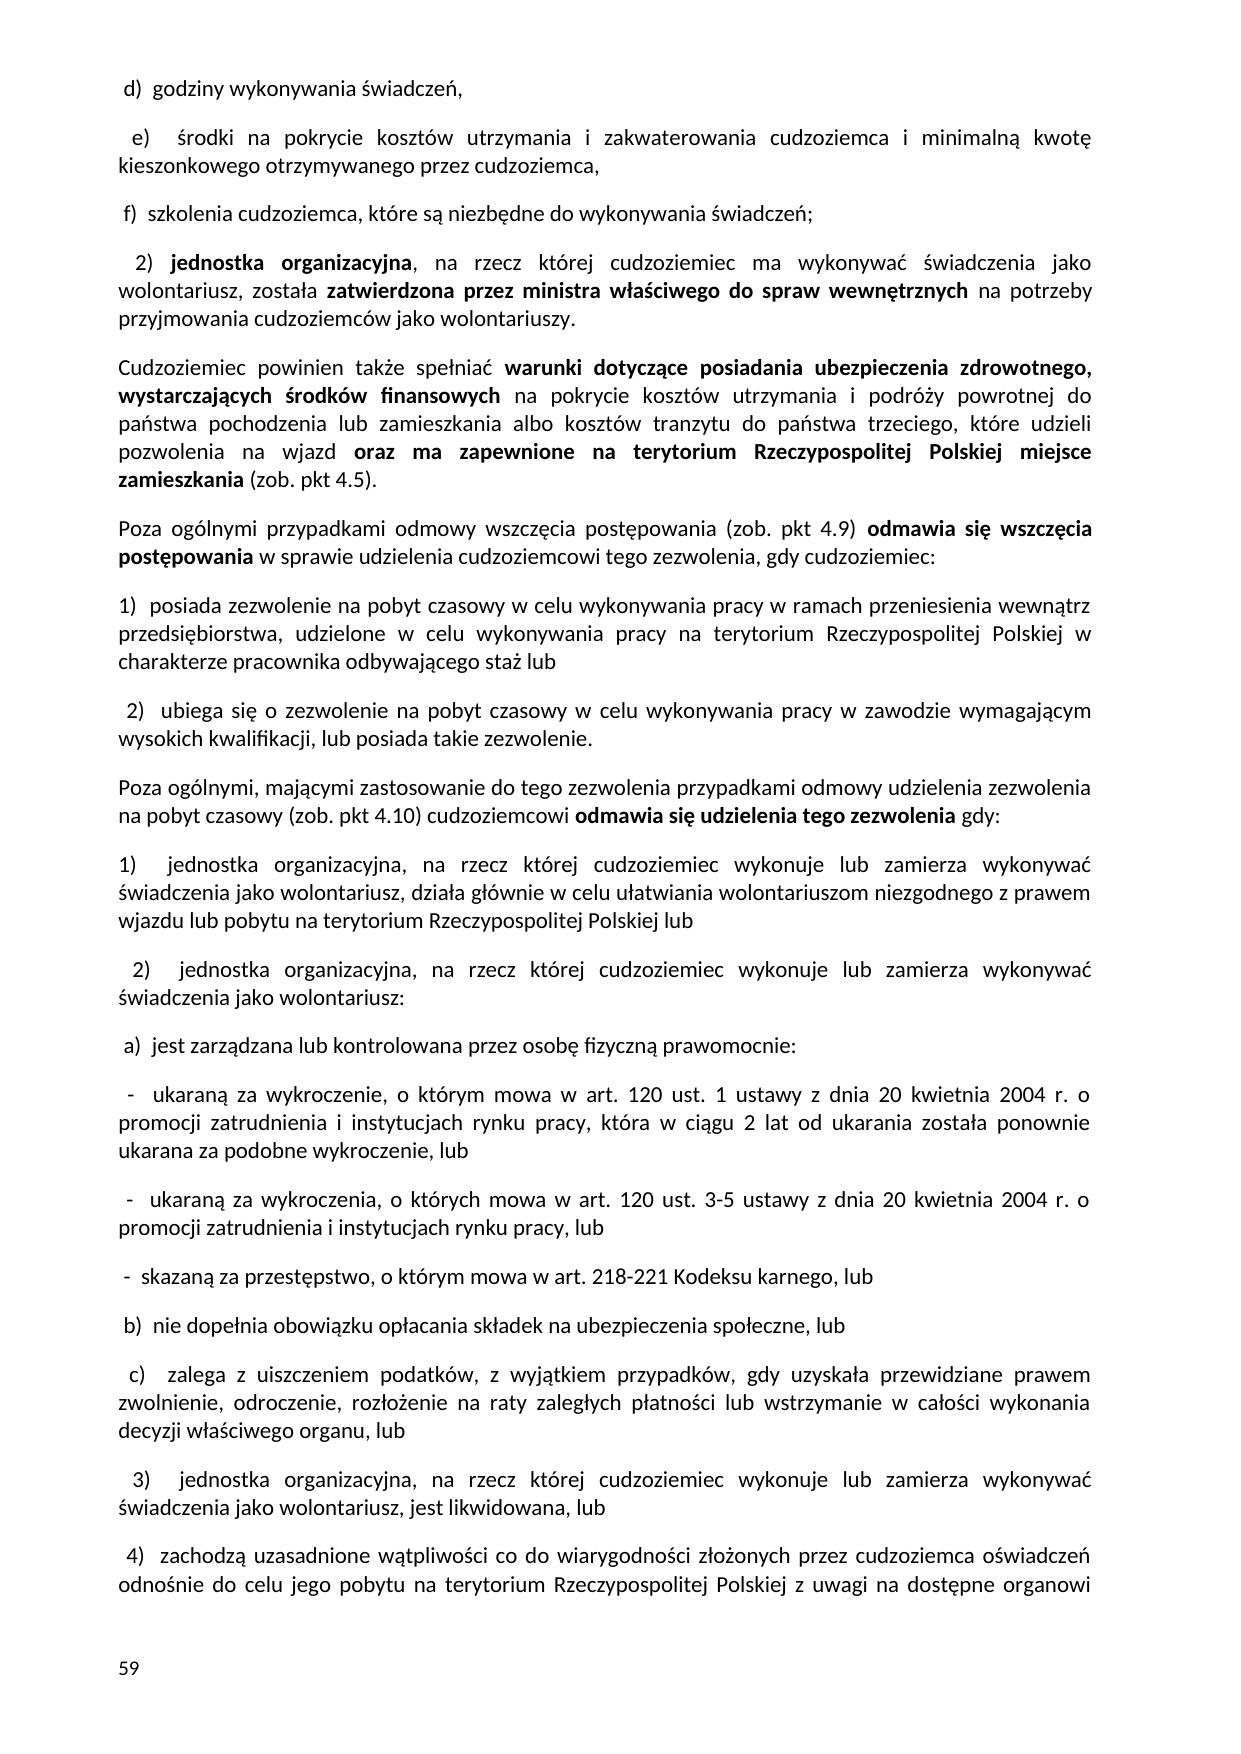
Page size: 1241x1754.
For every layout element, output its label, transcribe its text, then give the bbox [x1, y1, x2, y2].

text - ukaraną za wykroczenia, o których mowa w art. 120 ust. 3-5 ustawy z dnia 20 kwietnia 2004 r. o promocji zatrudnienia i instytucjach rynku pracy, lub [118, 1185, 1093, 1241]
text 2) ubiega się o zezwolenie na pobyt czasowy w celu wykonywania pracy w zawodzie wymagającym wysokich kwalifikacji, lub posiada takie zezwolenie. [118, 696, 1093, 752]
text 1) jednostka organizacyjna, na rzecz której cudzoziemiec wykonuje lub zamierza wykonywać świadczenia jako wolontariusz, działa głównie w celu ułatwiania wolontariuszom niezgodnego z prawem wjazdu lub pobytu na terytorium Rzeczypospolitej Polskiej lub [118, 850, 1093, 934]
text 2) jednostka organizacyjna, na rzecz której cudzoziemiec wykonuje lub zamierza wykonywać świadczenia jako wolontariusz: [118, 955, 1093, 1011]
text f) szkolenia cudzoziemca, które są niezbędne do wykonywania świadczeń; [118, 199, 1093, 228]
text Cudzoziemiec powinien także spełniać warunki dotyczące posiadania ubezpieczenia zdrowotnego, wystarczających środków finansowych na pokrycie kosztów utrzymania i podróży powrotnej do państwa pochodzenia lub zamieszkania albo kosztów tranzytu do państwa trzeciego, które udzieli pozwolenia na wjazd oraz ma zapewnione na terytorium Rzeczypospolitej Polskiej miejsce zamieszkania (zob. pkt 4.5). [118, 353, 1093, 493]
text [118, 1542, 1093, 1598]
text 2) jednostka organizacyjna, na rzecz której cudzoziemiec ma wykonywać świadczenia jako wolontariusz, została zatwierdzona przez ministra właściwego do spraw wewnętrznych na potrzeby przyjmowania cudzoziemców jako wolontariuszy. [118, 248, 1093, 332]
text 3) jednostka organizacyjna, na rzecz której cudzoziemiec wykonuje lub zamierza wykonywać świadczenia jako wolontariusz, jest likwidowana, lub [118, 1465, 1093, 1521]
text 1) posiada zezwolenie na pobyt czasowy w celu wykonywania pracy w ramach przeniesienia wewnątrz przedsiębiorstwa, udzielone w celu wykonywania pracy na terytorium Rzeczypospolitej Polskiej w charakterze pracownika odbywającego staż lub [118, 591, 1093, 675]
text e) środki na pokrycie kosztów utrzymania i zakwaterowania cudzoziemca i minimalną kwotę kieszonkowego otrzymywanego przez cudzoziemca, [118, 123, 1093, 179]
text Poza ogólnymi, mającymi zastosowanie do tego zezwolenia przypadkami odmowy udzielenia zezwolenia na pobyt czasowy (zob. pkt 4.10) cudzoziemcowi odmawia się udzielenia tego zezwolenia gdy: [118, 773, 1093, 829]
text b) nie dopełnia obowiązku opłacania składek na ubezpieczenia społeczne, lub [118, 1311, 1093, 1339]
text - ukaraną za wykroczenie, o którym mowa w art. 120 ust. 1 ustawy z dnia 20 kwietnia 2004 r. o promocji zatrudnienia i instytucjach rynku pracy, która w ciągu 2 lat od ukarania została ponownie ukarana za podobne wykroczenie, lub [118, 1080, 1093, 1164]
text c) zalega z uiszczeniem podatków, z wyjątkiem przypadków, gdy uzyskała przewidziane prawem zwolnienie, odroczenie, rozłożenie na raty zaległych płatności lub wstrzymanie w całości wykonania decyzji właściwego organu, lub [118, 1360, 1093, 1444]
text Poza ogólnymi przypadkami odmowy wszczęcia postępowania (zob. pkt 4.9) odmawia się wszczęcia postępowania w sprawie udzielenia cudzoziemcowi tego zezwolenia, gdy cudzoziemiec: [118, 514, 1093, 570]
text d) godziny wykonywania świadczeń, [118, 74, 1093, 102]
text - skazaną za przestępstwo, o którym mowa w art. 218-221 Kodeksu karnego, lub [118, 1262, 1093, 1290]
text a) jest zarządzana lub kontrolowana przez osobę fizyczną prawomocnie: [118, 1032, 1093, 1059]
